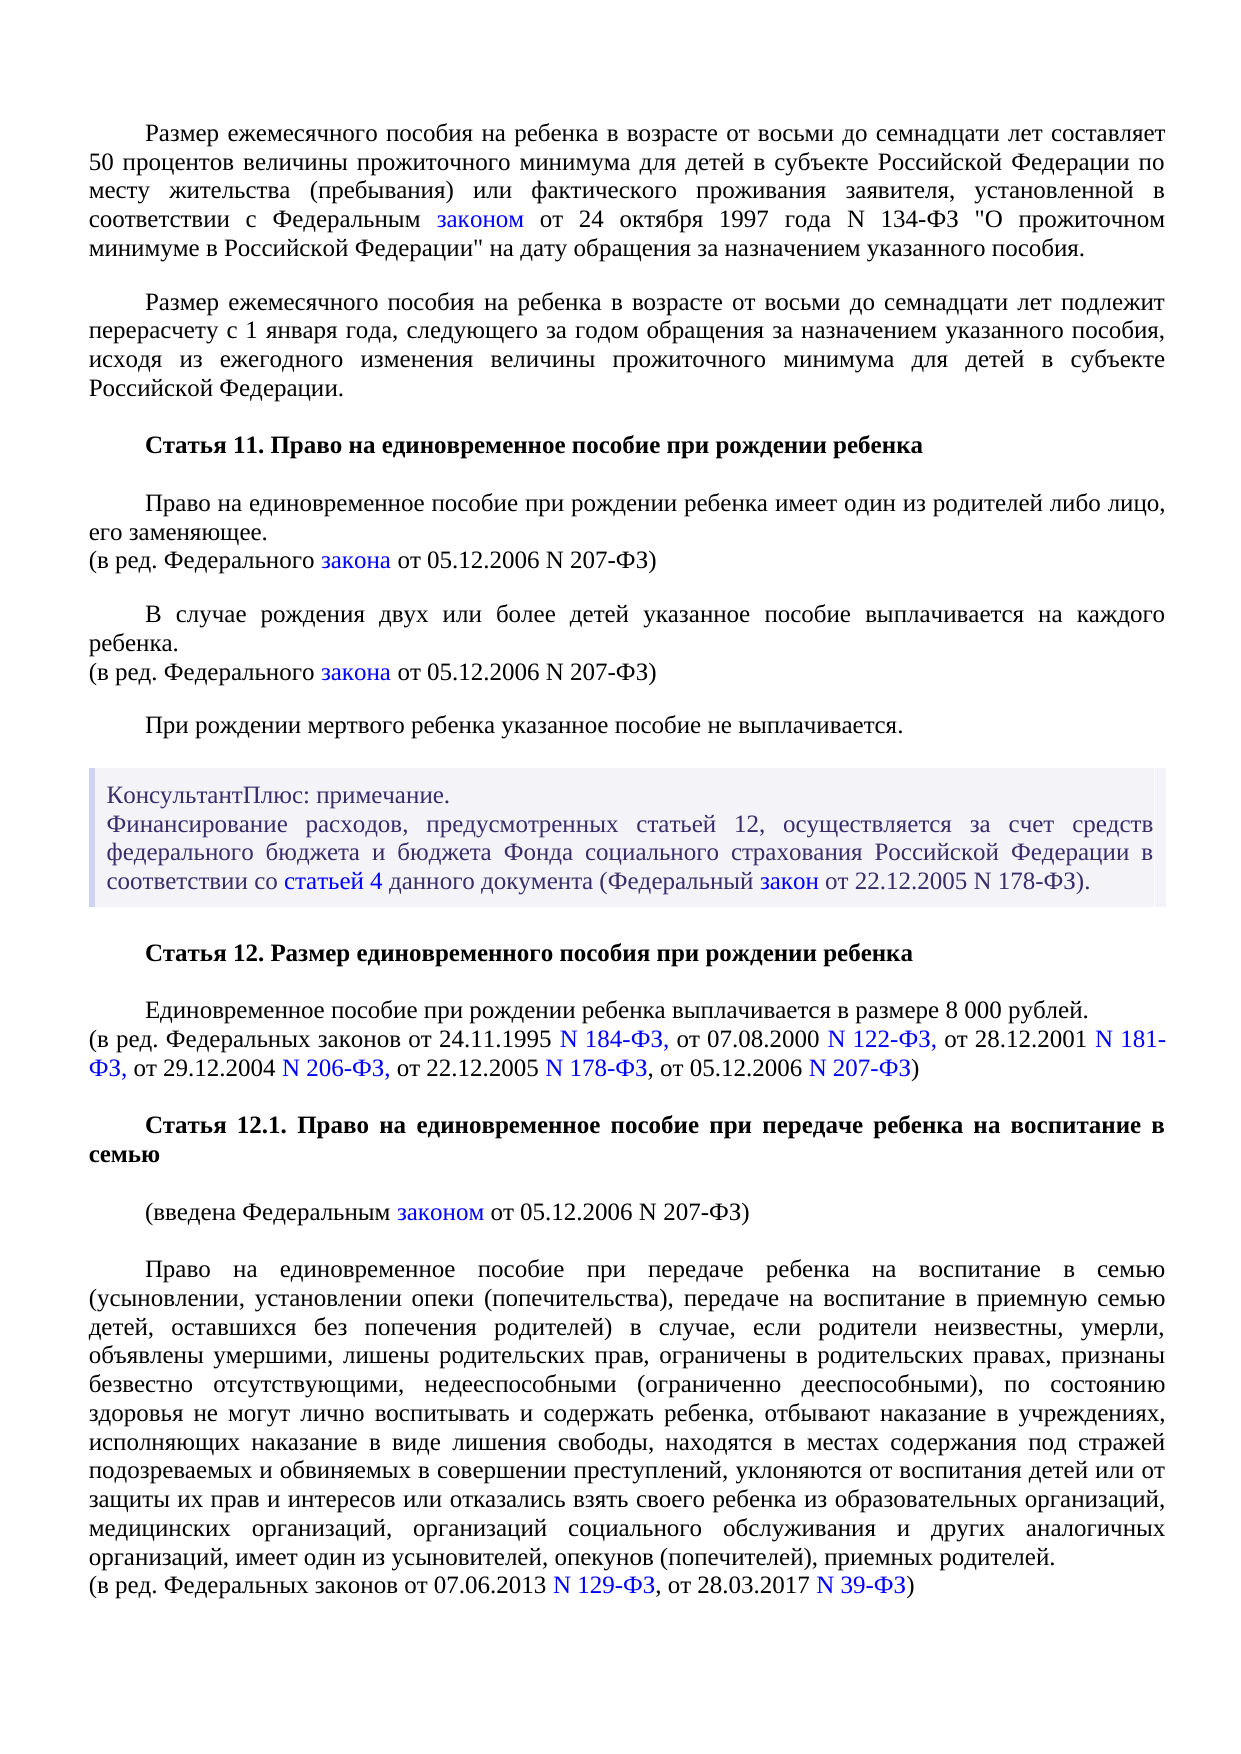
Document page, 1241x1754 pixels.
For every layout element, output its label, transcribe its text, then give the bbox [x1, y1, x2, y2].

text (в ред. Федеральных законов от 07.06.2013 N 129-ФЗ, от 28.03.2017 N 39-ФЗ) [88, 1570, 1166, 1599]
text (введена Федеральным законом от 05.12.2006 N 207-ФЗ) [88, 1197, 1166, 1225]
table_header [89, 768, 95, 907]
text Размер ежемесячного пособия на ребенка в возрасте от восьми до семнадцати лет составляет 50 процентов величины прожиточного минимума для детей в субъекте Российской Федерации по месту жительства (пребывания) или фактического проживания заявителя, установленной в соответствии с Федеральным законом от 24 октября 1997 года N 134-ФЗ "О прожиточном минимуме в Российской Федерации" на дату обращения за назначением указанного пособия. [88, 118, 1166, 262]
text Право на единовременное пособие при передаче ребенка на воспитание в семью (усыновлении, установлении опеки (попечительства), передаче на воспитание в приемную семью детей, оставшихся без попечения родителей) в случае, если родители неизвестны, умерли, объявлены умершими, лишены родительских прав, ограничены в родительских правах, признаны безвестно отсутствующими, недееспособными (ограниченно дееспособными), по состоянию здоровья не могут лично воспитывать и содержать ребенка, отбывают наказание в учреждениях, исполняющих наказание в виде лишения свободы, находятся в местах содержания под стражей подозреваемых и обвиняемых в совершении преступлений, уклоняются от воспитания детей или от защиты их прав и интересов или отказались взять своего ребенка из образовательных организаций, медицинских организаций, организаций социального обслуживания и других аналогичных организаций, имеет один из усыновителей, опекунов (попечителей), приемных родителей. [88, 1254, 1166, 1570]
text При рождении мертвого ребенка указанное пособие не выплачивается. [88, 711, 1166, 739]
text (в ред. Федерального закона от 05.12.2006 N 207-ФЗ) [88, 546, 1166, 574]
table_header [1155, 768, 1166, 907]
text Право на единовременное пособие при рождении ребенка имеет один из родителей либо лицо, его заменяющее. [88, 488, 1166, 546]
text Статья 12. Размер единовременного пособия при рождении ребенка [88, 938, 1166, 967]
table_header КонсультантПлюс: примечание. Финансирование расходов, предусмотренных статьей 12, осуществляется за счет средств федерального бюджета и бюджета Фонда социального страхования Российской Федерации в соответствии со статьей 4 данного документа (Федеральный закон от 22.12.2005 N 178-ФЗ). [106, 768, 1154, 907]
text Единовременное пособие при рождении ребенка выплачивается в размере 8 000 рублей. [88, 995, 1166, 1024]
table_header [95, 768, 106, 907]
text Размер ежемесячного пособия на ребенка в возрасте от восьми до семнадцати лет подлежит перерасчету с 1 января года, следующего за годом обращения за назначением указанного пособия, исходя из ежегодного изменения величины прожиточного минимума для детей в субъекте Российской Федерации. [88, 287, 1166, 402]
text (в ред. Федеральных законов от 24.11.1995 N 184-ФЗ, от 07.08.2000 N 122-ФЗ, от 28.12.2001 N 181-ФЗ, от 29.12.2004 N 206-ФЗ, от 22.12.2005 N 178-ФЗ, от 05.12.2006 N 207-ФЗ) [88, 1024, 1166, 1082]
text Статья 12.1. Право на единовременное пособие при передаче ребенка на воспитание в семью [88, 1110, 1166, 1168]
text Статья 11. Право на единовременное пособие при рождении ребенка [88, 431, 1166, 459]
text В случае рождения двух или более детей указанное пособие выплачивается на каждого ребенка. [88, 599, 1166, 657]
text (в ред. Федерального закона от 05.12.2006 N 207-ФЗ) [88, 657, 1166, 686]
